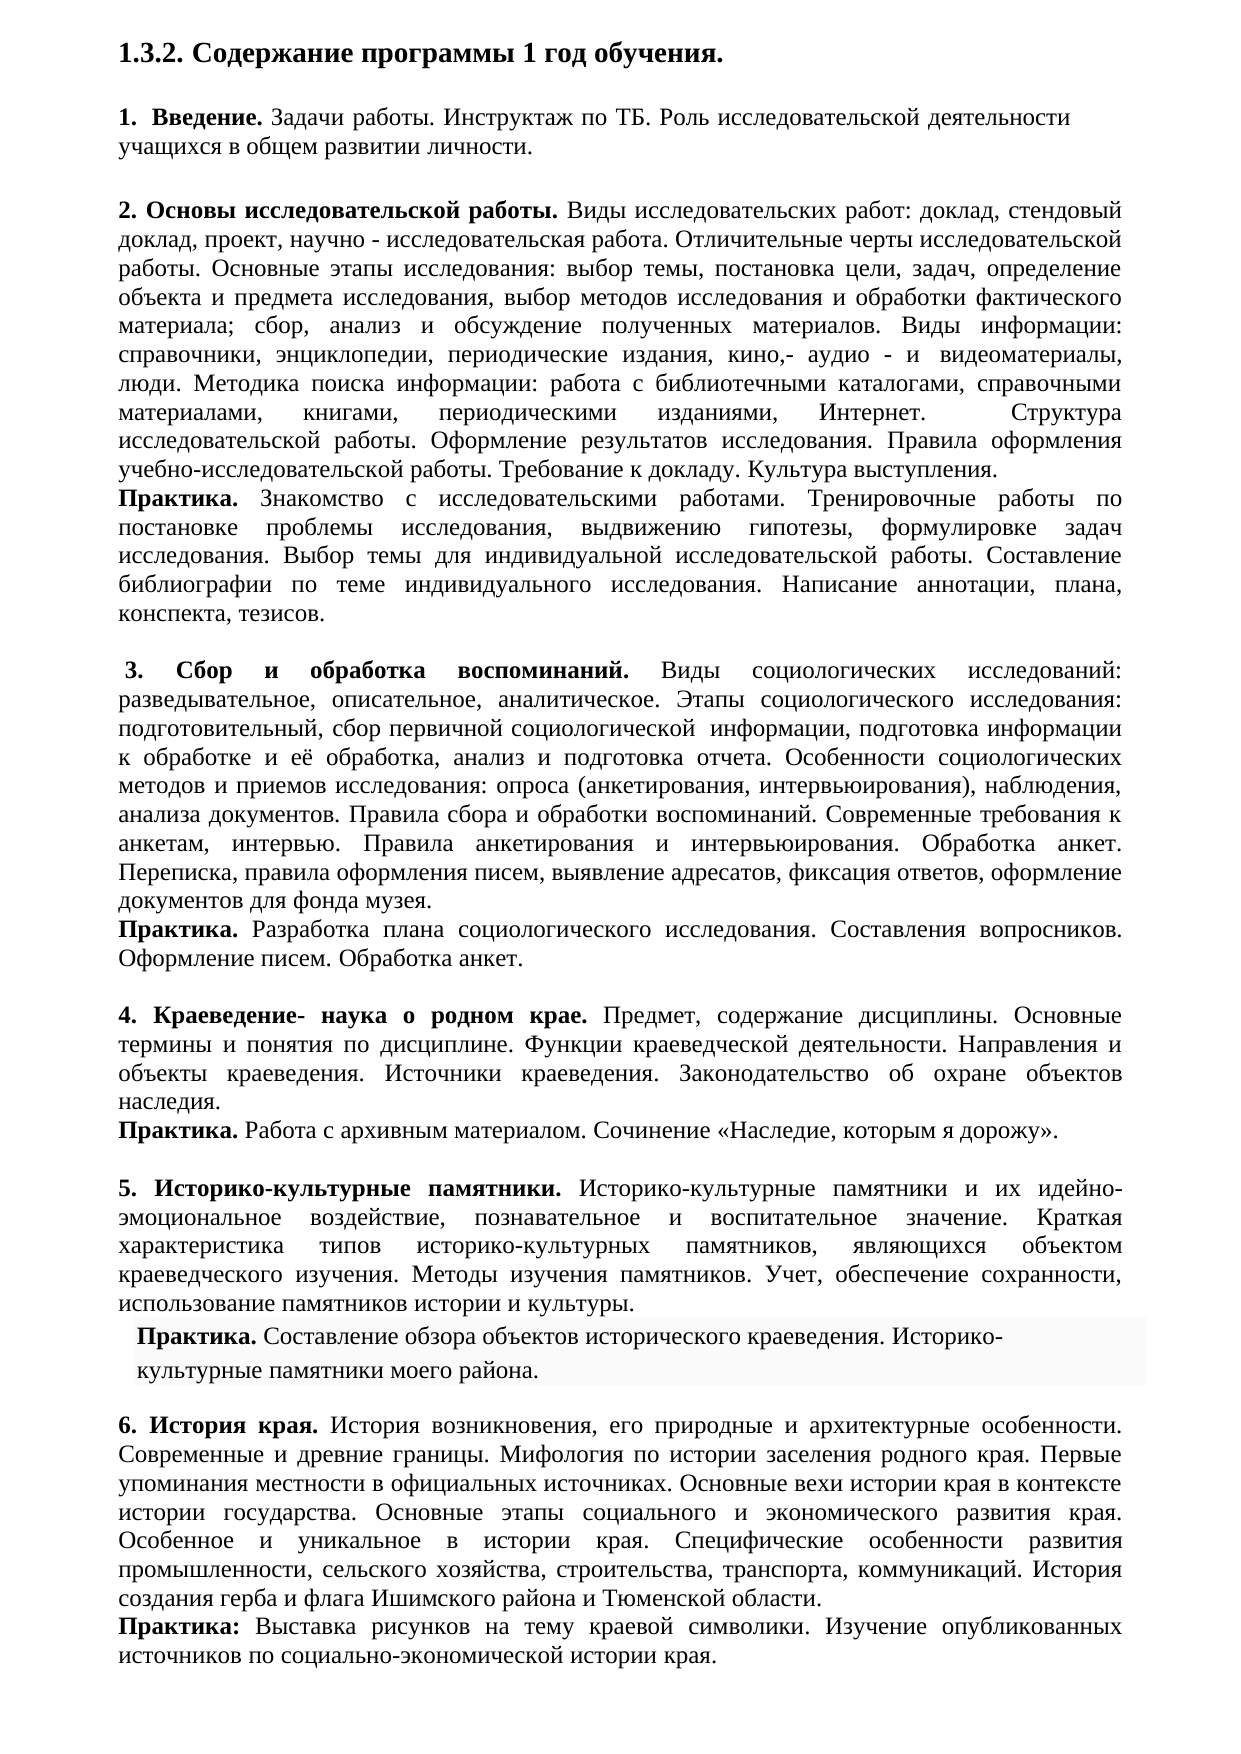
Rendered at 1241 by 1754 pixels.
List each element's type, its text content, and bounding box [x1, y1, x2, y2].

list Историко-культурные памятники. Историко-культурные памятники и их идейно- эмоциональное воздействие, познавательное и воспитательное значение. Краткая характеристика типов историко-культурных памятников, являющихся объектом краеведческого изучения. Методы изучения памятников. Учет, обеспечение сохранности, использование памятников истории и культуры. [118, 1173, 1123, 1317]
list Основы исследовательской работы. Виды исследовательских работ: доклад, стендовый доклад, проект, научно - исследовательская работа. Отличительные черты исследовательской работы. Основные этапы исследования: выбор темы, постановка цели, задач, определение объекта и предмета исследования, выбор методов исследования и обработки фактического материала; сбор, анализ и обсуждение полученных материалов. Виды информации: справочники, энциклопедии, периодические издания, кино,- аудио - и видеоматериалы, люди. Методика поиска информации: работа с библиотечными каталогами, справочными материалами, книгами, периодическими изданиями, Интернет. Структура исследовательской работы. Оформление результатов исследования. Правила оформления учебно-исследовательской работы. Требование к докладу. Культура выступления. [118, 195, 1122, 483]
text Практика. Разработка плана социологического исследования. Составления вопросников. Оформление писем. Обработка анкет. [118, 914, 1122, 972]
list История края. История возникновения, его природные и архитектурные особенности. Современные и древние границы. Мифология по истории заселения родного края. Первые упоминания местности в официальных источниках. Основные вехи истории края в контексте истории государства. Основные этапы социального и экономического развития края. Особенное и уникальное в истории края. Специфические особенности развития промышленности, сельского хозяйства, строительства, транспорта, коммуникаций. История создания герба и флага Ишимского района и Тюменской области. [118, 1411, 1123, 1612]
text Практика: Выставка рисунков на тему краевой символики. Изучение опубликованных источников по социально-экономической истории края. [118, 1612, 1122, 1669]
list Краеведение- наука о родном крае. Предмет, содержание дисциплины. Основные термины и понятия по дисциплине. Функции краеведческой деятельности. Направления и объекты краеведения. Источники краеведения. Законодательство об охране объектов наследия. [118, 1000, 1122, 1115]
subtitle Содержание программы 1 год обучения. [118, 35, 1192, 69]
list Введение. Задачи работы. Инструктаж по ТБ. Роль исследовательской деятельности учащихся в общем развитии личности. [118, 102, 1122, 160]
list Сбор и обработка воспоминаний. Виды социологических исследований: разведывательное, описательное, аналитическое. Этапы социологического исследования: подготовительный, сбор первичной социологической информации, подготовка информации к обработке и её обработка, анализ и подготовка отчета. Особенности социологических методов и приемов исследования: опроса (анкетирования, интервьюирования), наблюдения, анализа документов. Правила сбора и обработки воспоминаний. Современные требования к анкетам, интервью. Правила анкетирования и интервьюирования. Обработка анкет. Переписка, правила оформления писем, выявление адресатов, фиксация ответов, оформление документов для фонда музея. [118, 656, 1122, 914]
text Практика. Работа с архивным материалом. Сочинение «Наследие, которым я дорожу». [118, 1115, 1194, 1144]
text Практика. Знакомство с исследовательскими работами. Тренировочные работы по постановке проблемы исследования, выдвижению гипотезы, формулировке задач исследования. Выбор темы для индивидуальной исследовательской работы. Составление библиографии по теме индивидуального исследования. Написание аннотации, плана, конспекта, тезисов. [118, 483, 1122, 627]
